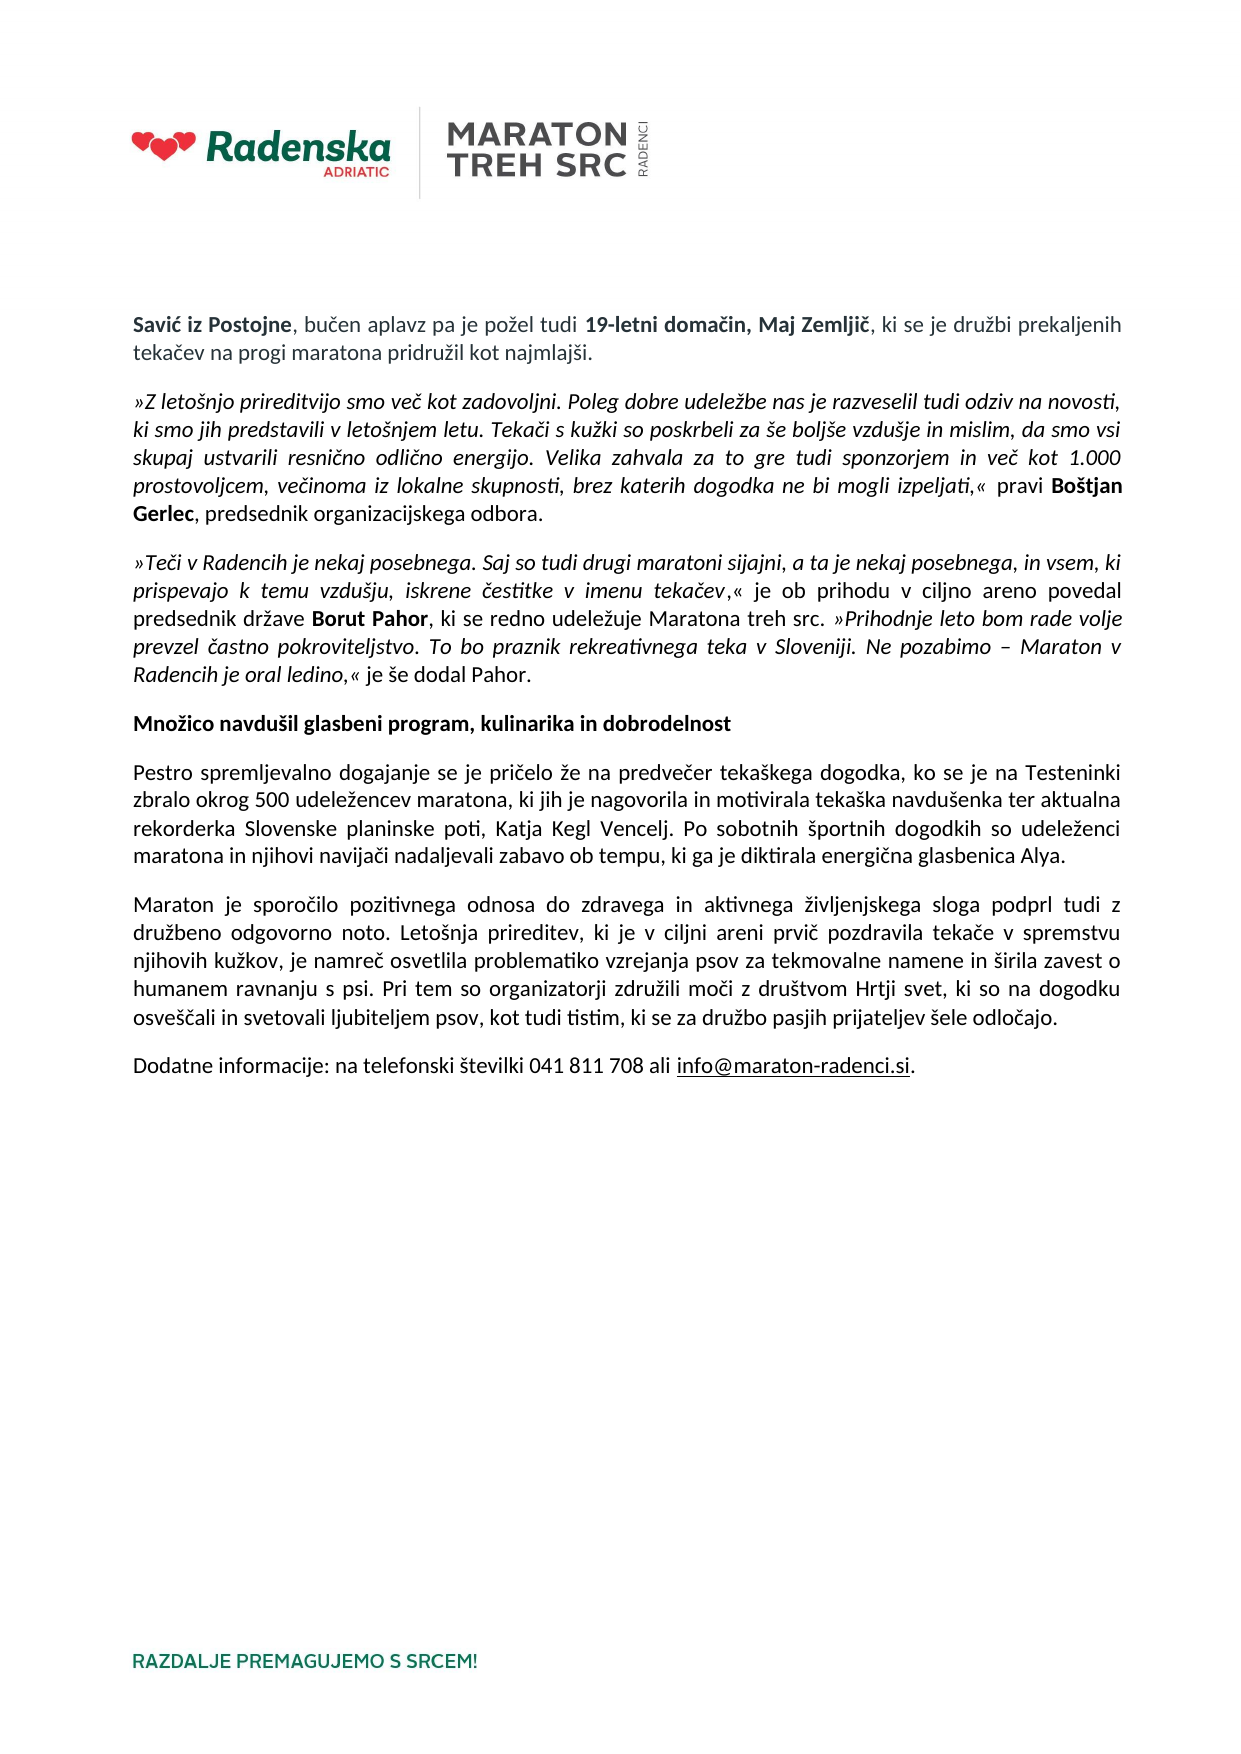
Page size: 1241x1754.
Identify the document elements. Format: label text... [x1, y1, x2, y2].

text Maraton je sporočilo pozitivnega odnosa do zdravega in aktivnega življenjskega sloga podprl tudi z družbeno odgovorno noto. Letošnja prireditev, ki je v ciljni areni prvič pozdravila tekače v spremstvu njihovih kužkov, je namreč osvetlila problematiko vzrejanja psov za tekmovalne namene in širila zavest o humanem ravnanju s psi. Pri tem so organizatorji združili moči z društvom Hrtji svet, ki so na dogodku osveščali in svetovali ljubiteljem psov, kot tudi tistim, ki se za družbo pasjih prijateljev šele odločajo. [133, 891, 1123, 1031]
picture [0, 0, 1241, 310]
text Množico navdušil glasbeni program, kulinarika in dobrodelnost [133, 709, 1123, 737]
text »Teči v Radencih je nekaj posebnega. Saj so tudi drugi maratoni sijajni, a ta je nekaj posebnega, in vsem, ki prispevajo k temu vzdušju, iskrene čestitke v imenu tekačev,« je ob prihodu v ciljno areno povedal predsednik države Borut Pahor, ki se redno udeležuje Maratona treh src. »Prihodnje leto bom rade volje prevzel častno pokroviteljstvo. To bo praznik rekreativnega teka v Sloveniji. Ne pozabimo – Maraton v Radencih je oral ledino,« je še dodal Pahor. [133, 548, 1123, 688]
text »Z letošnjo prireditvijo smo več kot zadovoljni. Poleg dobre udeležbe nas je razveselil tudi odziv na novosti, ki smo jih predstavili v letošnjem letu. Tekači s kužki so poskrbeli za še boljše vzdušje in mislim, da smo vsi skupaj ustvarili resnično odlično energijo. Velika zahvala za to gre tudi sponzorjem in več kot 1.000 prostovoljcem, večinoma iz lokalne skupnosti, brez katerih dogodka ne bi mogli izpeljati,« pravi Boštjan Gerlec, predsednik organizacijskega odbora. [133, 387, 1123, 527]
text Pestro spremljevalno dogajanje se je pričelo že na predvečer tekaškega dogodka, ko se je na Testeninki zbralo okrog 500 udeležencev maratona, ki jih je nagovorila in motivirala tekaška navdušenka ter aktualna rekorderka Slovenske planinske poti, Katja Kegl Vencelj. Po sobotnih športnih dogodkih so udeleženci maratona in njihovi navijači nadaljevali zabavo ob tempu, ki ga je diktirala energična glasbenica Alya. [133, 758, 1123, 870]
picture [0, 1575, 1241, 1754]
text Dodatne informacije: na telefonski številki 041 811 708 ali info@maraton-radenci.si. [133, 1051, 1123, 1079]
